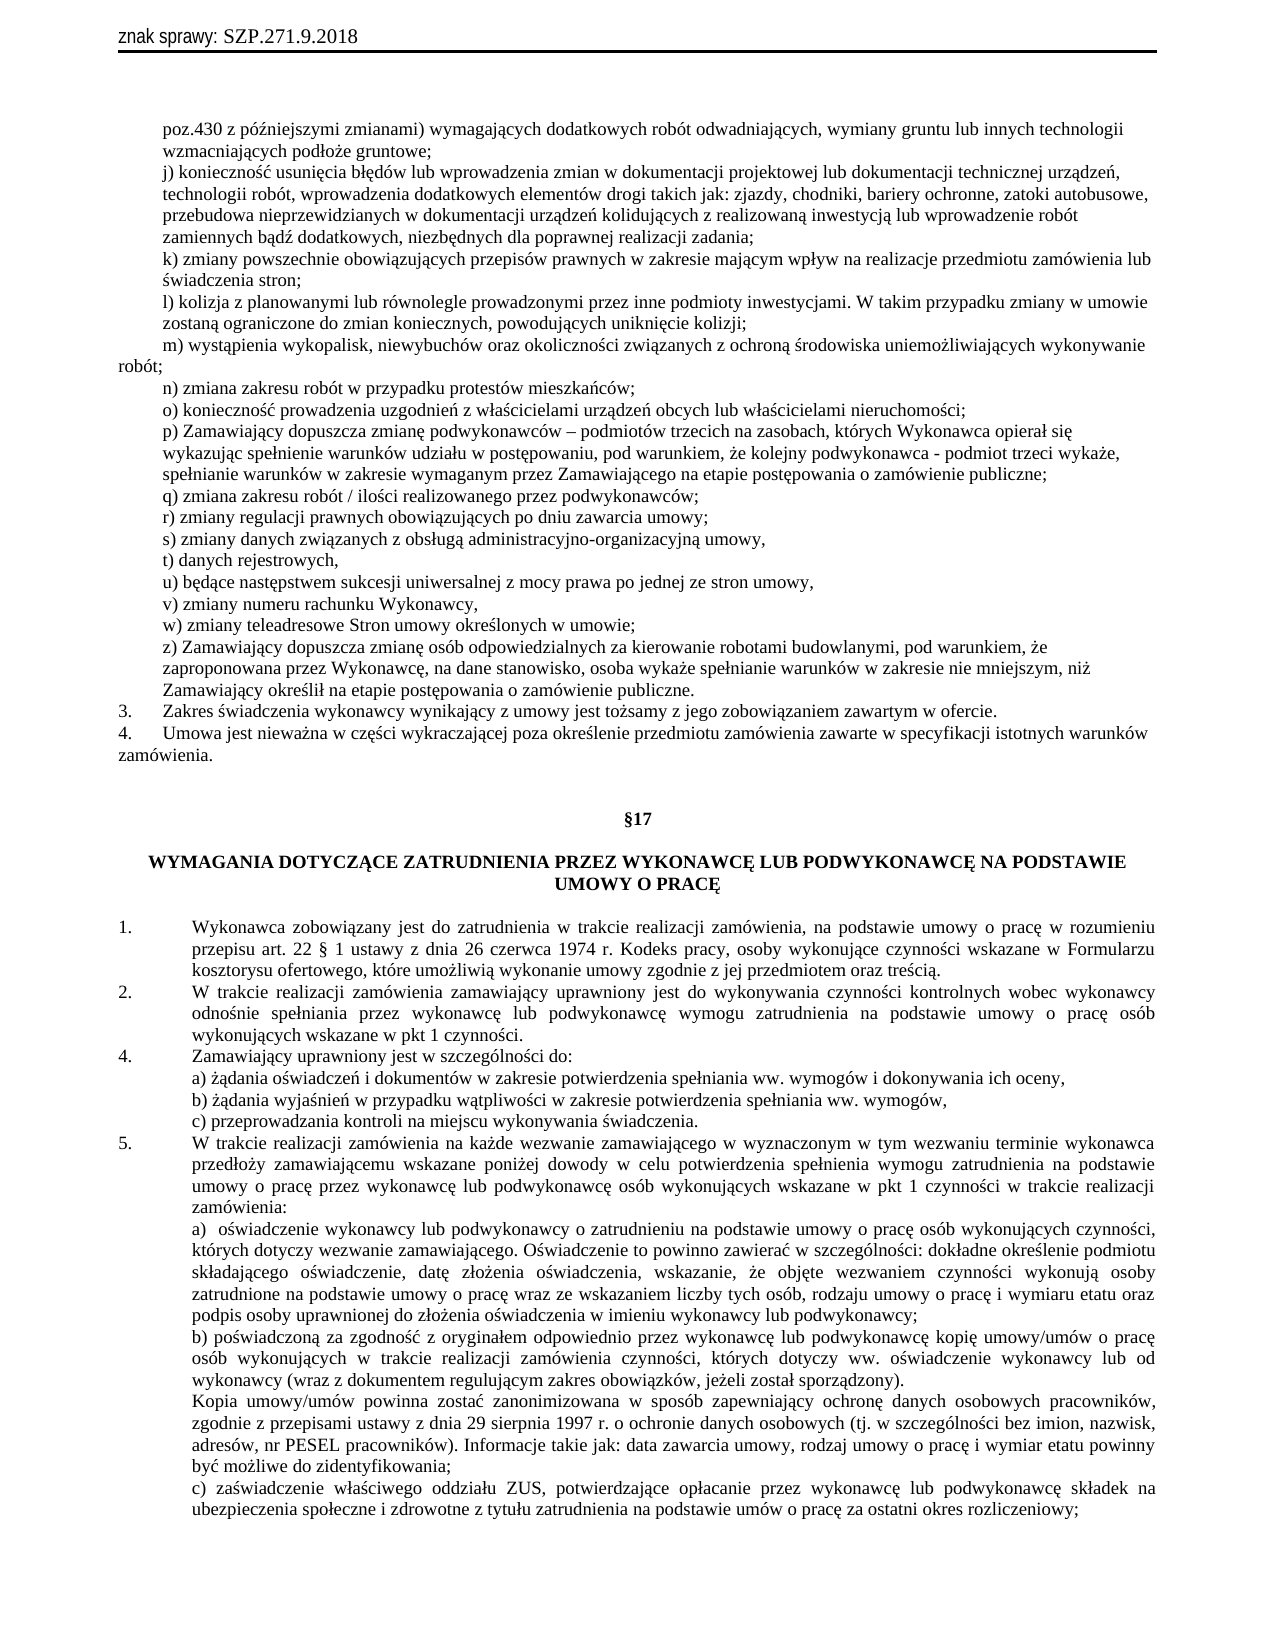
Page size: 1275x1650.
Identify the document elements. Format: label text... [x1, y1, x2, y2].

list WYMAGANIA DOTYCZĄCE ZATRUDNIENIA PRZEZ WYKONAWCĘ LUB PODWYKONAWCĘ NA PODSTAWIE UMOWY O PRACĘ [118, 851, 1157, 894]
text z) Zamawiający dopuszcza zmianę osób odpowiedzialnych za kierowanie robotami budowlanymi, pod warunkiem, że zaproponowana przez Wykonawcę, na dane stanowisko, osoba wykaże spełnianie warunków w zakresie nie mniejszym, niż Zamawiający określił na etapie postępowania o zamówienie publiczne. [162, 636, 1157, 700]
text n) zmiana zakresu robót w przypadku protestów mieszkańców; [118, 377, 1157, 398]
text a) oświadczenie wykonawcy lub podwykonawcy o zatrudnieniu na podstawie umowy o pracę osób wykonujących czynności, których dotyczy wezwanie zamawiającego. Oświadczenie to powinno zawierać w szczególności: dokładne określenie podmiotu składającego oświadczenie, datę złożenia oświadczenia, wskazanie, że objęte wezwaniem czynności wykonują osoby zatrudnione na podstawie umowy o pracę wraz ze wskazaniem liczby tych osób, rodzaju umowy o pracę i wymiaru etatu oraz podpis osoby uprawnionej do złożenia oświadczenia w imieniu wykonawcy lub podwykonawcy; [192, 1218, 1157, 1326]
text Kopia umowy/umów powinna zostać zanonimizowana w sposób zapewniający ochronę danych osobowych pracowników, zgodnie z przepisami ustawy z dnia 29 sierpnia 1997 r. o ochronie danych osobowych (tj. w szczególności bez imion, nazwisk, adresów, nr PESEL pracowników). Informacje takie jak: data zawarcia umowy, rodzaj umowy o pracę i wymiar etatu powinny być możliwe do zidentyfikowania; [192, 1390, 1157, 1477]
text c) przeprowadzania kontroli na miejscu wykonywania świadczenia. [118, 1110, 1157, 1132]
text b) poświadczoną za zgodność z oryginałem odpowiednio przez wykonawcę lub podwykonawcę kopię umowy/umów o pracę osób wykonujących w trakcie realizacji zamówienia czynności, których dotyczy ww. oświadczenie wykonawcy lub od wykonawcy (wraz z dokumentem regulującym zakres obowiązków, jeżeli został sporządzony). [192, 1326, 1157, 1390]
text 4. Zamawiający uprawniony jest w szczególności do: [118, 1045, 1157, 1067]
text 5. W trakcie realizacji zamówienia na każde wezwanie zamawiającego w wyznaczonym w tym wezwaniu terminie wykonawca przedłoży zamawiającemu wskazane poniżej dowody w celu potwierdzenia spełnienia wymogu zatrudnienia na podstawie umowy o pracę przez wykonawcę lub podwykonawcę osób wykonujących wskazane w pkt 1 czynności w trakcie realizacji zamówienia: [118, 1132, 1157, 1218]
text p) Zamawiający dopuszcza zmianę podwykonawców – podmiotów trzecich na zasobach, których Wykonawca opierał się wykazując spełnienie warunków udziału w postępowaniu, pod warunkiem, że kolejny podwykonawca - podmiot trzeci wykaże, spełnianie warunków w zakresie wymaganym przez Zamawiającego na etapie postępowania o zamówienie publiczne; [162, 420, 1157, 485]
text m) wystąpienia wykopalisk, niewybuchów oraz okoliczności związanych z ochroną środowiska uniemożliwiających wykonywanie robót; [118, 334, 1157, 377]
text 3. Zakres świadczenia wykonawcy wynikający z umowy jest tożsamy z jego zobowiązaniem zawartym w ofercie. [118, 700, 1157, 722]
text b) żądania wyjaśnień w przypadku wątpliwości w zakresie potwierdzenia spełniania ww. wymogów, [118, 1088, 1157, 1110]
text r) zmiany regulacji prawnych obowiązujących po dniu zawarcia umowy; [118, 506, 1157, 528]
text t) danych rejestrowych, [118, 549, 1157, 571]
text c) zaświadczenie właściwego oddziału ZUS, potwierdzające opłacanie przez wykonawcę lub podwykonawcę składek na ubezpieczenia społeczne i zdrowotne z tytułu zatrudnienia na podstawie umów o pracę za ostatni okres rozliczeniowy; [192, 1477, 1157, 1520]
text s) zmiany danych związanych z obsługą administracyjno-organizacyjną umowy, [118, 528, 1157, 549]
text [162, 118, 1157, 161]
text w) zmiany teleadresowe Stron umowy określonych w umowie; [118, 614, 1157, 636]
text u) będące następstwem sukcesji uniwersalnej z mocy prawa po jednej ze stron umowy, [118, 571, 1157, 592]
text q) zmiana zakresu robót / ilości realizowanego przez podwykonawców; [118, 485, 1157, 506]
text 1. Wykonawca zobowiązany jest do zatrudnienia w trakcie realizacji zamówienia, na podstawie umowy o pracę w rozumieniu przepisu art. 22 § 1 ustawy z dnia 26 czerwca 1974 r. Kodeks pracy, osoby wykonujące czynności wskazane w Formularzu kosztorysu ofertowego, które umożliwią wykonanie umowy zgodnie z jej przedmiotem oraz treścią. [118, 916, 1157, 981]
text 2. W trakcie realizacji zamówienia zamawiający uprawniony jest do wykonywania czynności kontrolnych wobec wykonawcy odnośnie spełniania przez wykonawcę lub podwykonawcę wymogu zatrudnienia na podstawie umowy o pracę osób wykonujących wskazane w pkt 1 czynności. [118, 981, 1157, 1045]
text a) żądania oświadczeń i dokumentów w zakresie potwierdzenia spełniania ww. wymogów i dokonywania ich oceny, [118, 1067, 1157, 1088]
text k) zmiany powszechnie obowiązujących przepisów prawnych w zakresie mającym wpływ na realizacje przedmiotu zamówienia lub świadczenia stron; [162, 247, 1157, 291]
text j) konieczność usunięcia błędów lub wprowadzenia zmian w dokumentacji projektowej lub dokumentacji technicznej urządzeń, technologii robót, wprowadzenia dodatkowych elementów drogi takich jak: zjazdy, chodniki, bariery ochronne, zatoki autobusowe, przebudowa nieprzewidzianych w dokumentacji urządzeń kolidujących z realizowaną inwestycją lub wprowadzenie robót zamiennych bądź dodatkowych, niezbędnych dla poprawnej realizacji zadania; [162, 161, 1157, 247]
text 4. Umowa jest nieważna w części wykraczającej poza określenie przedmiotu zamówienia zawarte w specyfikacji istotnych warunków zamówienia. [118, 722, 1157, 765]
text o) konieczność prowadzenia uzgodnień z właścicielami urządzeń obcych lub właścicielami nieruchomości; [118, 398, 1157, 420]
list §17 [118, 808, 1157, 830]
text v) zmiany numeru rachunku Wykonawcy, [118, 592, 1157, 614]
text l) kolizja z planowanymi lub równolegle prowadzonymi przez inne podmioty inwestycjami. W takim przypadku zmiany w umowie zostaną ograniczone do zmian koniecznych, powodujących uniknięcie kolizji; [162, 291, 1157, 334]
